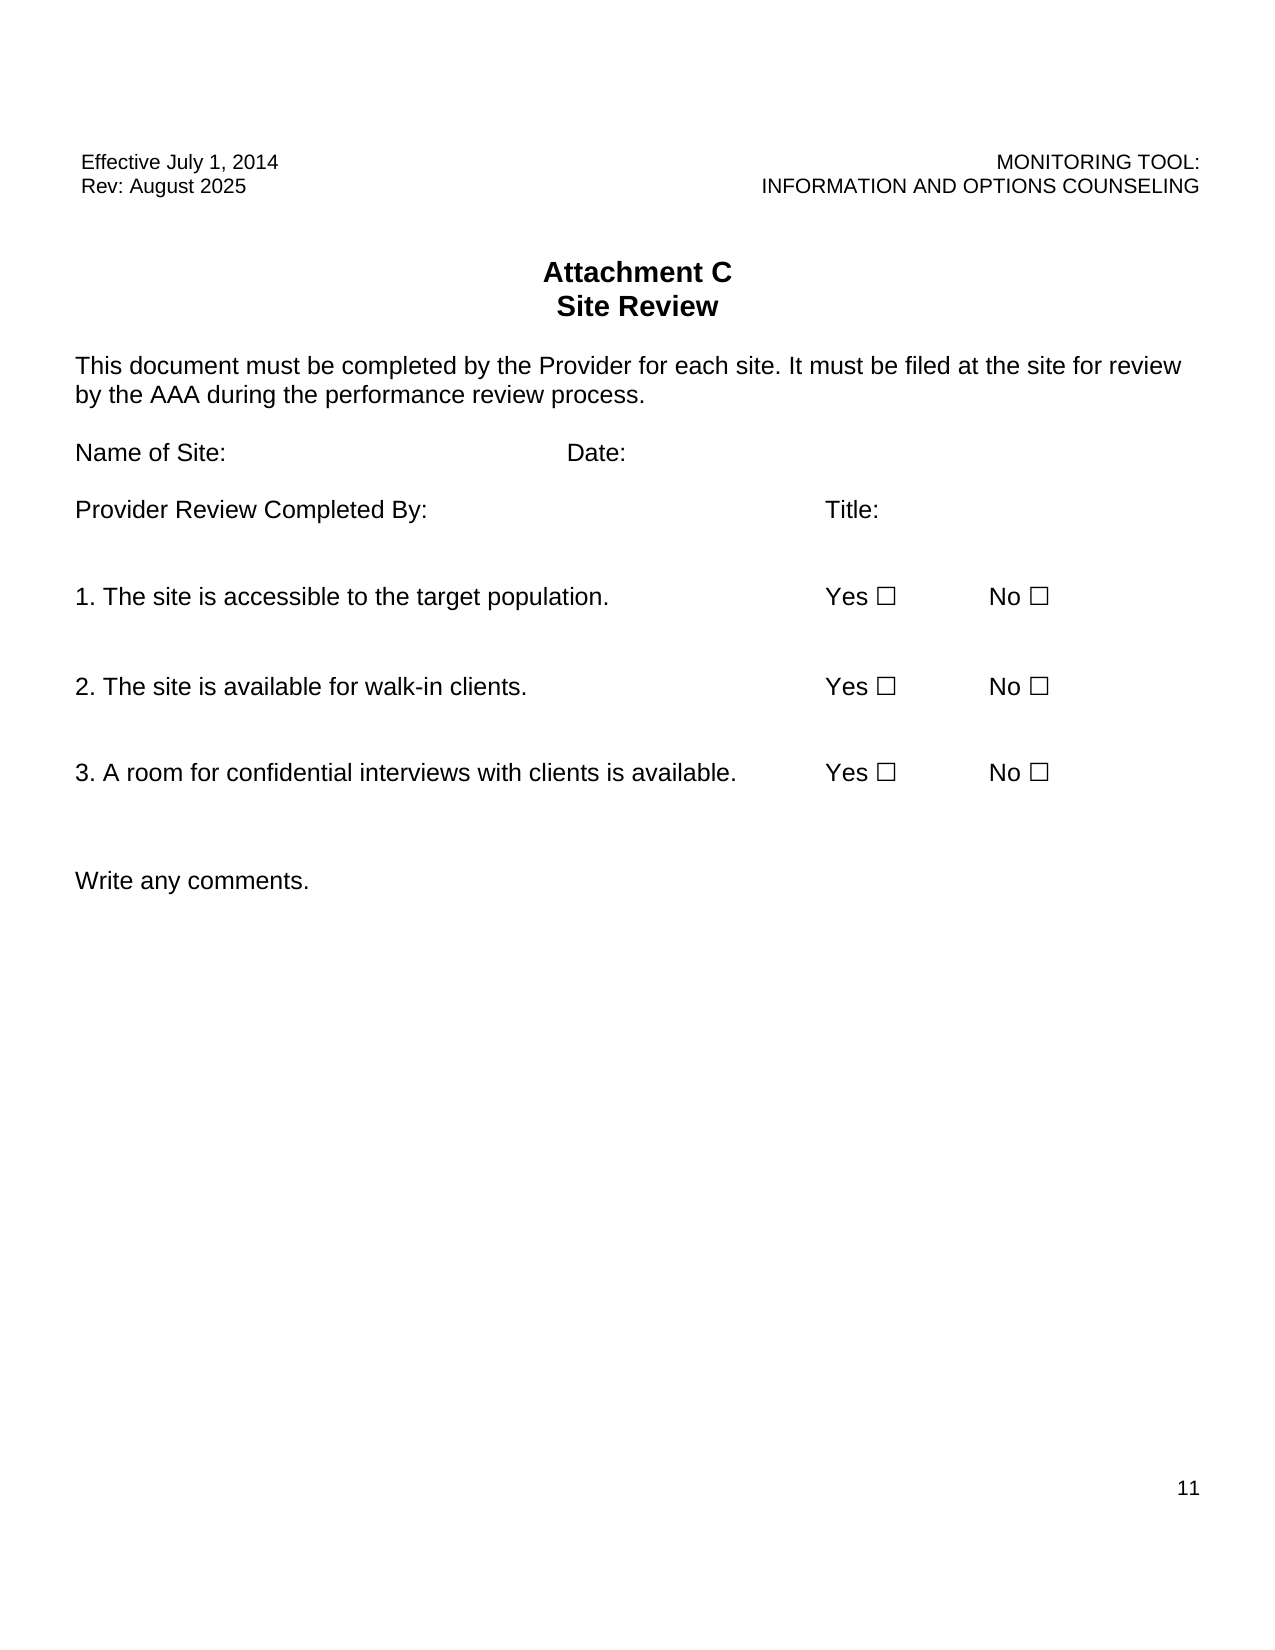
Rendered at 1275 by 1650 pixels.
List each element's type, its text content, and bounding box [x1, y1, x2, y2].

text Write any comments. [75, 866, 1200, 894]
subtitle Site Review [75, 289, 1200, 323]
text 1. The site is accessible to the target population. Yes No [75, 579, 1200, 613]
subtitle Attachment C [75, 256, 1200, 289]
text This document must be completed by the Provider for each site. It must be filed at the site for review by the AAA during the performance review process. [75, 351, 1200, 409]
text 3. A room for confidential interviews with clients is available. Yes No [75, 755, 1200, 789]
text Provider Review Completed By: Title: [75, 495, 1200, 524]
text 2. The site is available for walk-in clients. Yes No [75, 668, 1200, 702]
text Name of Site: Date: [75, 438, 1200, 466]
